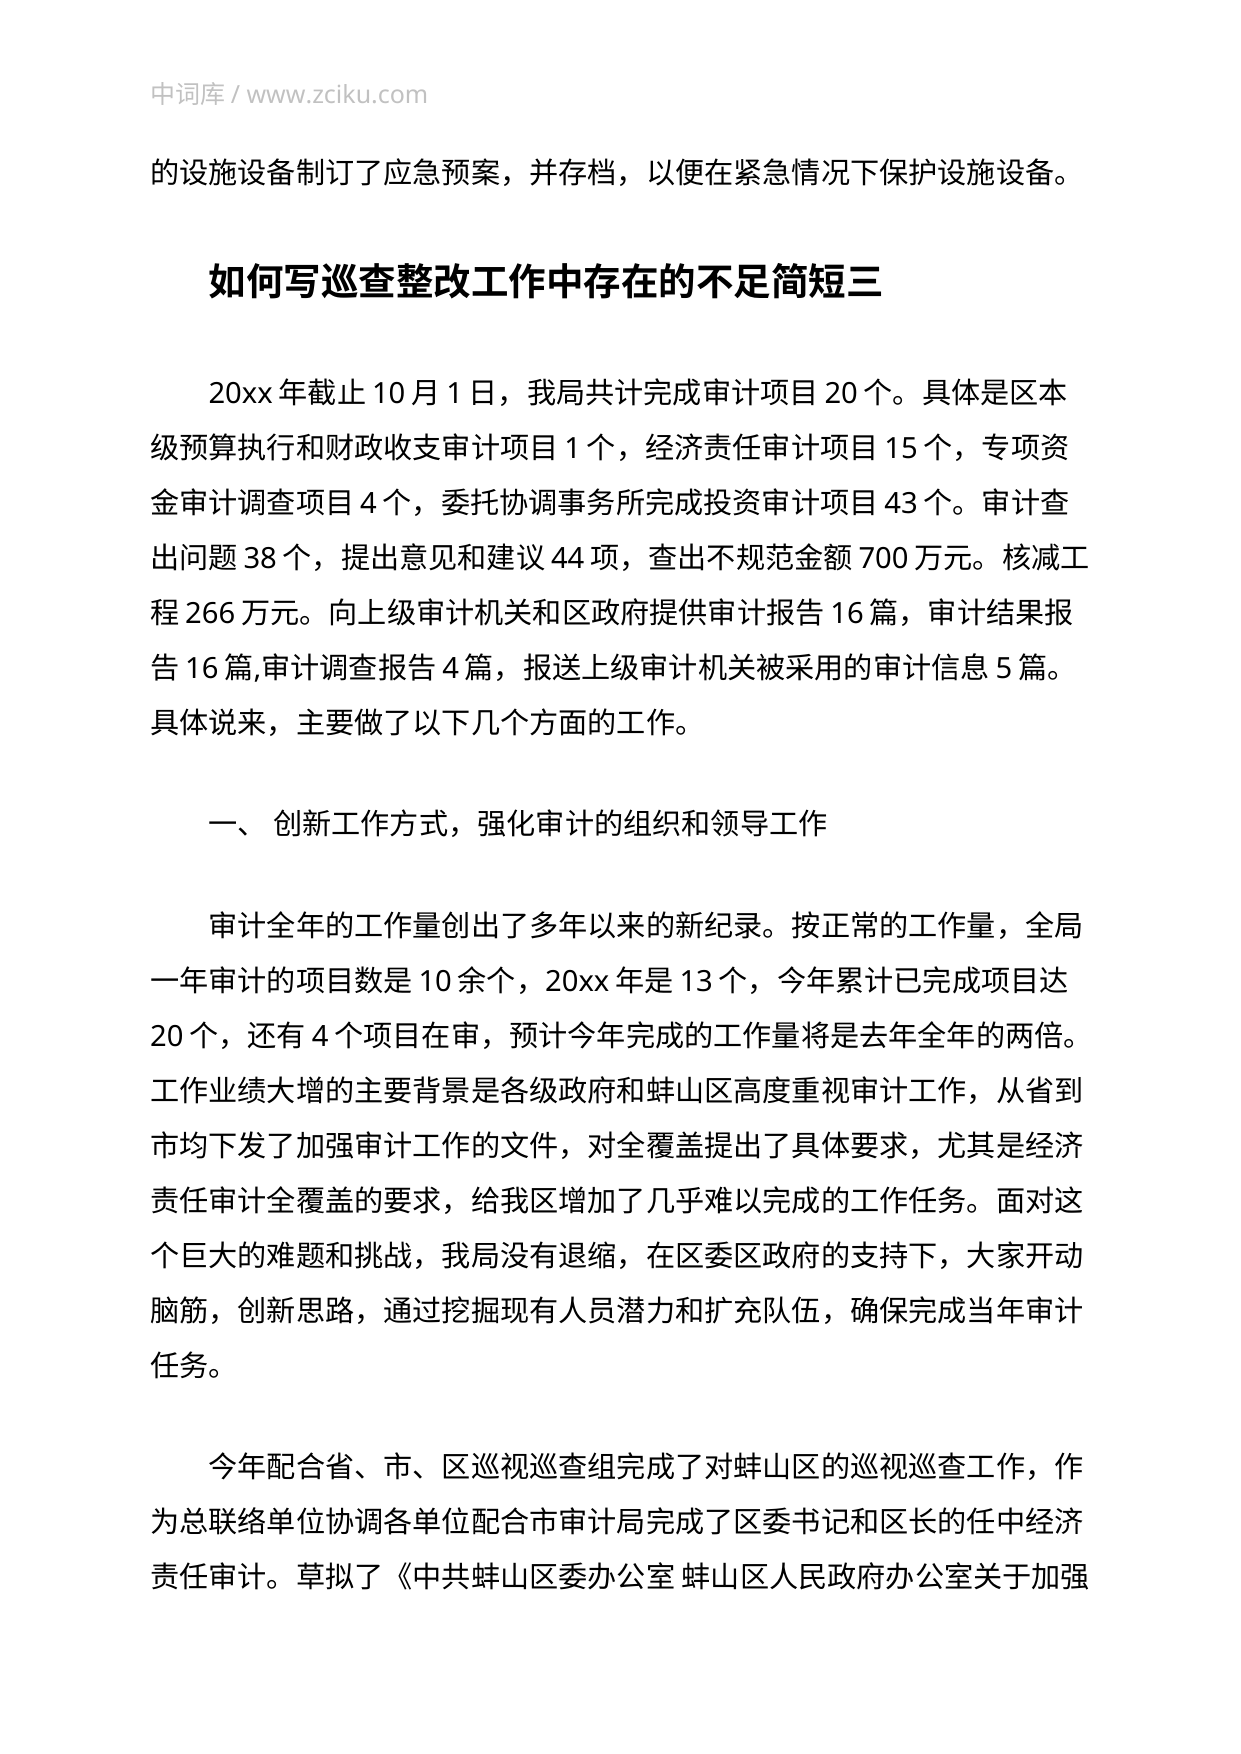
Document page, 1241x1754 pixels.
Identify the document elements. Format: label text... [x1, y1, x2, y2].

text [150, 150, 1090, 192]
text 如何写巡查整改工作中存在的不足简短三 [150, 252, 1090, 306]
text 审计全年的工作量创出了多年以来的新纪录。按正常的工作量，全局一年审计的项目数是10余个，20xx年是13个，今年累计已完成项目达20个，还有4个项目在审，预计今年完成的工作量将是去年全年的两倍。工作业绩大增的主要背景是各级政府和蚌山区高度重视审计工作，从省到市均下发了加强审计工作的文件，对全覆盖提出了具体要求，尤其是经济责任审计全覆盖的要求，给我区增加了几乎难以完成的工作任务。面对这个巨大的难题和挑战，我局没有退缩，在区委区政府的支持下，大家开动脑筋，创新思路，通过挖掘现有人员潜力和扩充队伍，确保完成当年审计任务。 [150, 903, 1090, 1384]
text 20xx年截止10月1日，我局共计完成审计项目20个。具体是区本级预算执行和财政收支审计项目1个，经济责任审计项目15个，专项资金审计调查项目4个，委托协调事务所完成投资审计项目43个。审计查出问题38个，提出意见和建议44项，查出不规范金额700万元。核减工程266万元。向上级审计机关和区政府提供审计报告16篇，审计结果报告16篇,审计调查报告4篇，报送上级审计机关被采用的审计信息5篇。具体说来，主要做了以下几个方面的工作。 [150, 369, 1090, 741]
text 一、 创新工作方式，强化审计的组织和领导工作 [150, 801, 1090, 843]
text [150, 1444, 1090, 1596]
